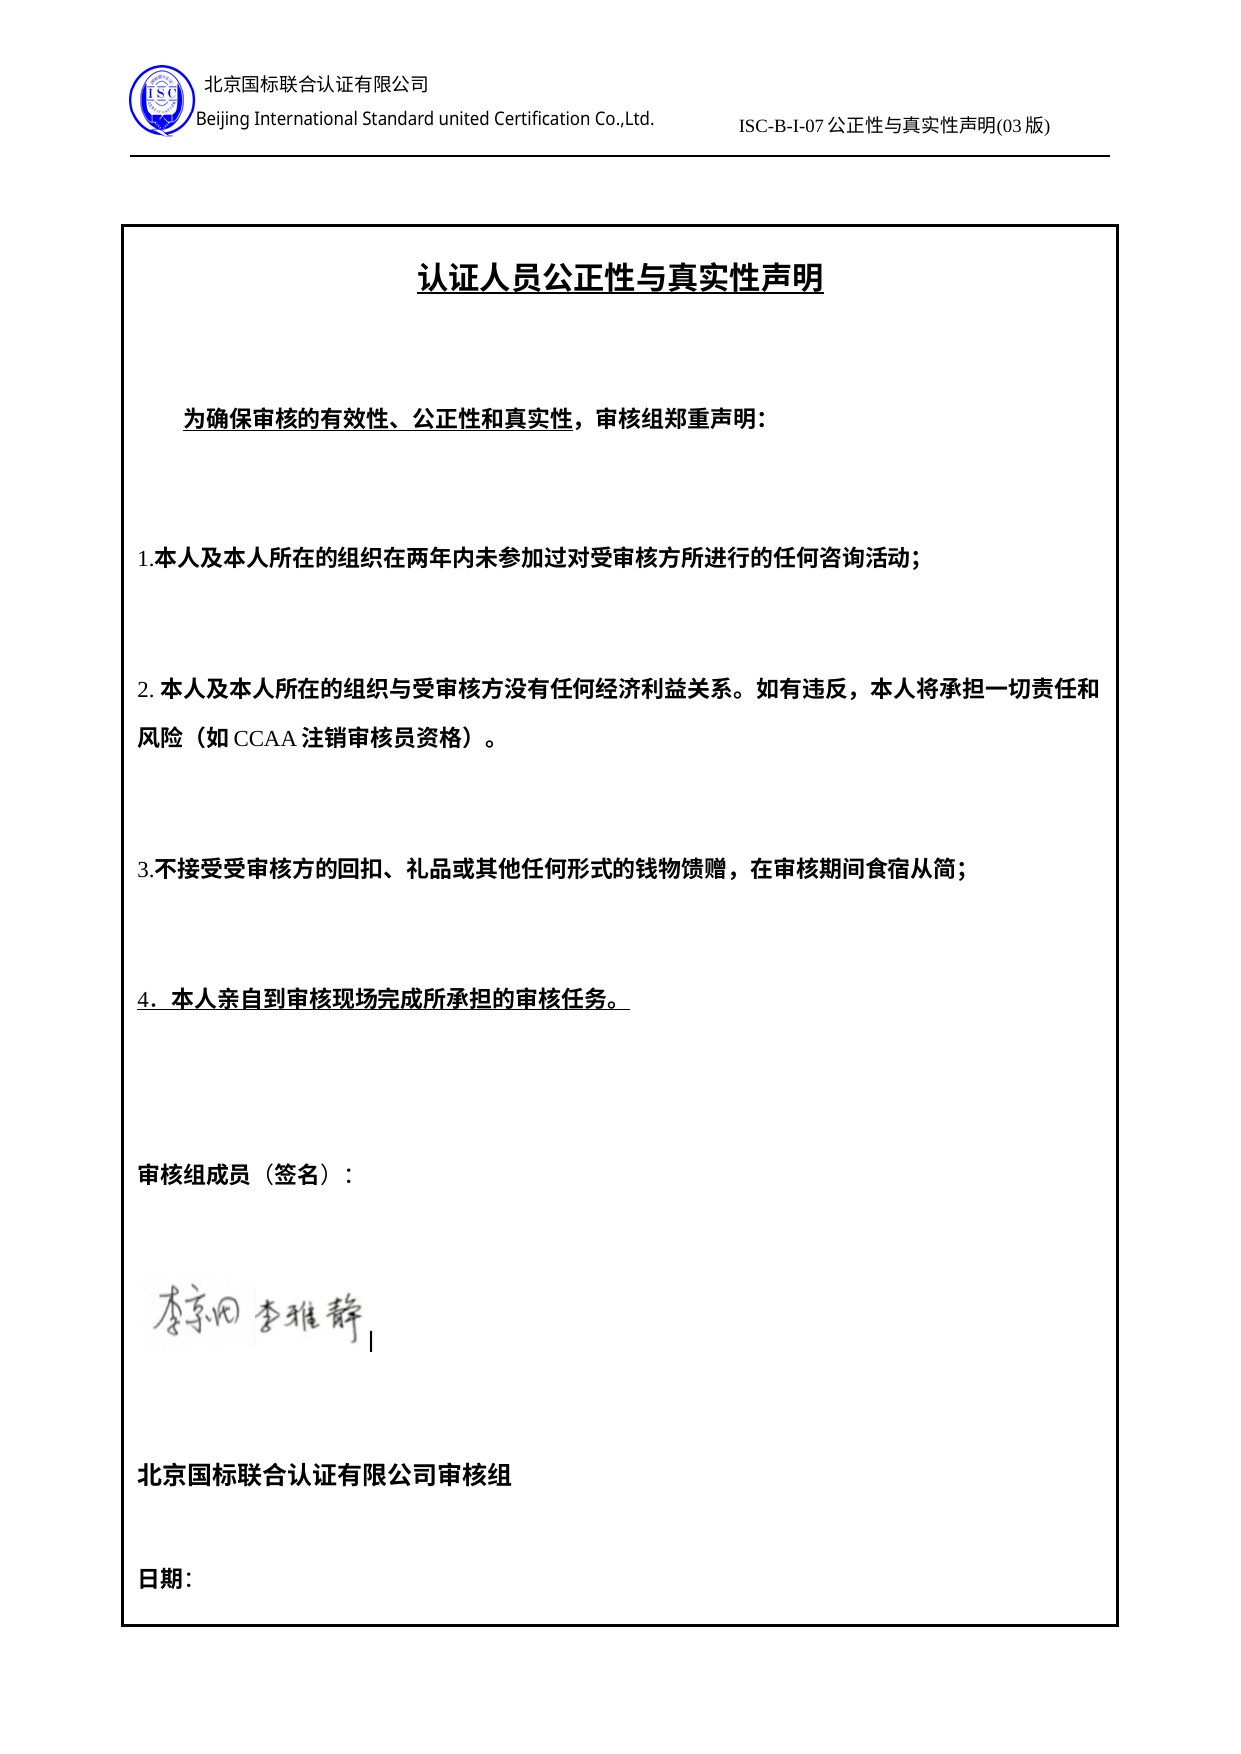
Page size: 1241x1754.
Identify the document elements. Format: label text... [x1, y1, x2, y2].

table_header 认证人员公正性与真实性声明 为确保审核的有效性、公正性和真实性，审核组郑重声明： 1.本人及本人所在的组织在两年内未参加过对受审核方所进行的任何咨询活动； 2. 本人及本人所在的组织与受审核方没有任何经济利益关系。如有违反，本人将承担一切责任和风险（如CCAA注销审核员资格）。 3.不接受受审核方的回扣、礼品或其他任何形式的钱物馈赠，在审核期间食宿从简； 4．本人亲自到审核现场完成所承担的审核任务。 审核组成员（签名）： 北京国标联合认证有限公司审核组 日期： [124, 227, 1116, 1624]
picture [129, 65, 198, 137]
picture [137, 1276, 440, 1371]
